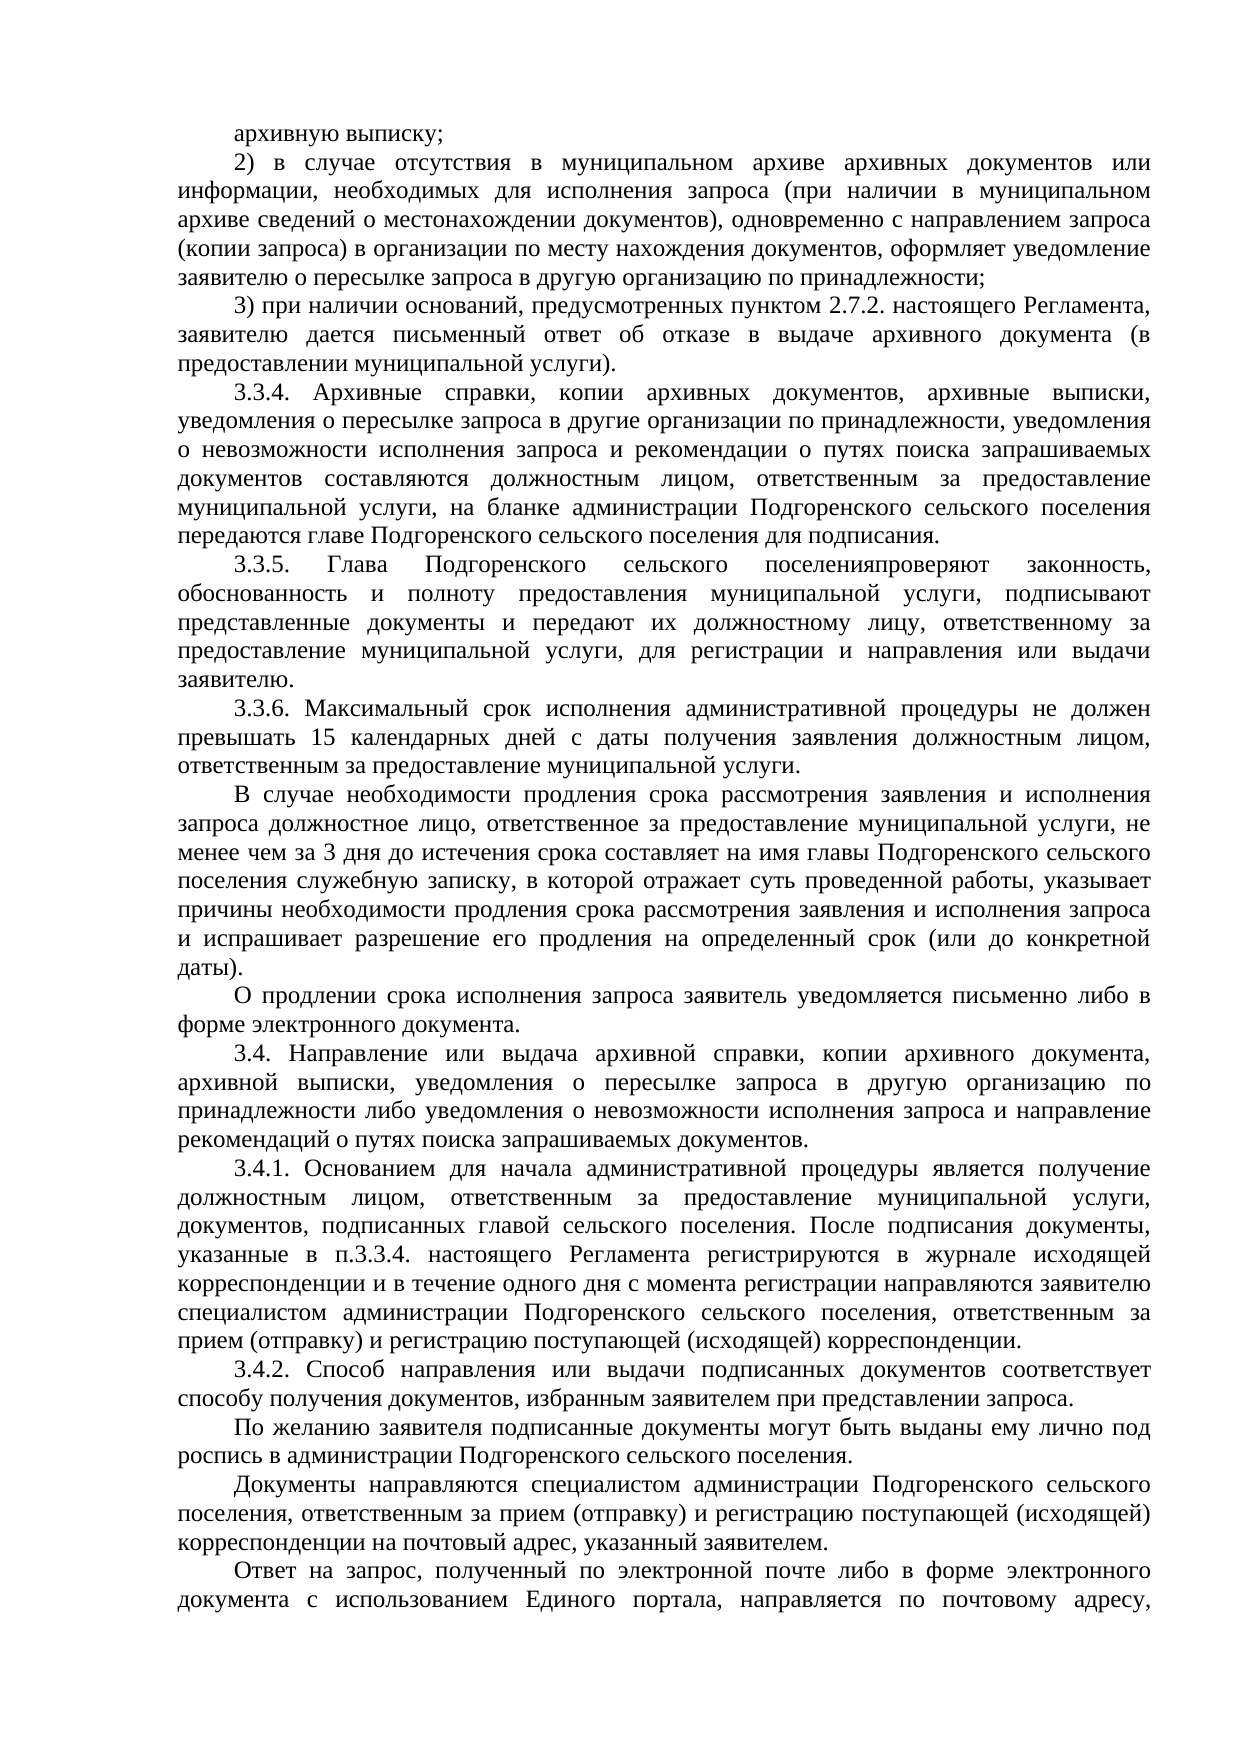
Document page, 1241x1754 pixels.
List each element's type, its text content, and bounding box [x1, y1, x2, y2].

text 3) при наличии оснований, предусмотренных пунктом 2.7.2. настоящего Регламента, заявителю дается письменный ответ об отказе в выдаче архивного документа (в предоставлении муниципальной услуги). [177, 291, 1152, 377]
text 3.4.2. Способ направления или выдачи подписанных документов соответствует способу получения документов, избранным заявителем при представлении запроса. [177, 1354, 1152, 1412]
text 2) в случае отсутствия в муниципальном архиве архивных документов или информации, необходимых для исполнения запроса (при наличии в муниципальном архиве сведений о местонахождении документов), одновременно с направлением запроса (копии запроса) в организации по месту нахождения документов, оформляет уведомление заявителю о пересылке запроса в другую организацию по принадлежности; [177, 147, 1152, 291]
text 3.3.4. Архивные справки, копии архивных документов, архивные выписки, уведомления о пересылке запроса в другие организации по принадлежности, уведомления о невозможности исполнения запроса и рекомендации о путях поиска запрашиваемых документов составляются должностным лицом, ответственным за предоставление муниципальной услуги, на бланке администрации Подгоренского сельского поселения передаются главе Подгоренского сельского поселения для подписания. [177, 377, 1152, 549]
text 3.4.1. Основанием для начала административной процедуры является получение должностным лицом, ответственным за предоставление муниципальной услуги, документов, подписанных главой сельского поселения. После подписания документы, указанные в п.3.3.4. настоящего Регламента регистрируются в журнале исходящей корреспонденции и в течение одного дня с момента регистрации направляются заявителю специалистом администрации Подгоренского сельского поселения, ответственным за прием (отправку) и регистрацию поступающей (исходящей) корреспонденции. [177, 1153, 1152, 1354]
text О продлении срока исполнения запроса заявитель уведомляется письменно либо в форме электронного документа. [177, 981, 1152, 1038]
text 3.3.6. Максимальный срок исполнения административной процедуры не должен превышать 15 календарных дней с даты получения заявления должностным лицом, ответственным за предоставление муниципальной услуги. [177, 693, 1152, 779]
text В случае необходимости продления срока рассмотрения заявления и исполнения запроса должностное лицо, ответственное за предоставление муниципальной услуги, не менее чем за 3 дня до истечения срока составляет на имя главы Подгоренского сельского поселения служебную записку, в которой отражает суть проведенной работы, указывает причины необходимости продления срока рассмотрения заявления и исполнения запроса и испрашивает разрешение его продления на определенный срок (или до конкретной даты). [177, 779, 1152, 981]
text 3.4. Направление или выдача архивной справки, копии архивного документа, архивной выписки, уведомления о пересылке запроса в другую организацию по принадлежности либо уведомления о невозможности исполнения запроса и направление рекомендаций о путях поиска запрашиваемых документов. [177, 1038, 1152, 1153]
text архивную выписку; [177, 118, 1152, 147]
text Документы направляются специалистом администрации Подгоренского сельского поселения, ответственным за прием (отправку) и регистрацию поступающей (исходящей) корреспонденции на почтовый адрес, указанный заявителем. [177, 1469, 1152, 1556]
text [177, 1556, 1152, 1613]
text По желанию заявителя подписанные документы могут быть выданы ему лично под роспись в администрации Подгоренского сельского поселения. [177, 1412, 1152, 1469]
text 3.3.5. Глава Подгоренского сельского поселенияпроверяют законность, обоснованность и полноту предоставления муниципальной услуги, подписывают представленные документы и передают их должностному лицу, ответственному за предоставление муниципальной услуги, для регистрации и направления или выдачи заявителю. [177, 549, 1152, 693]
